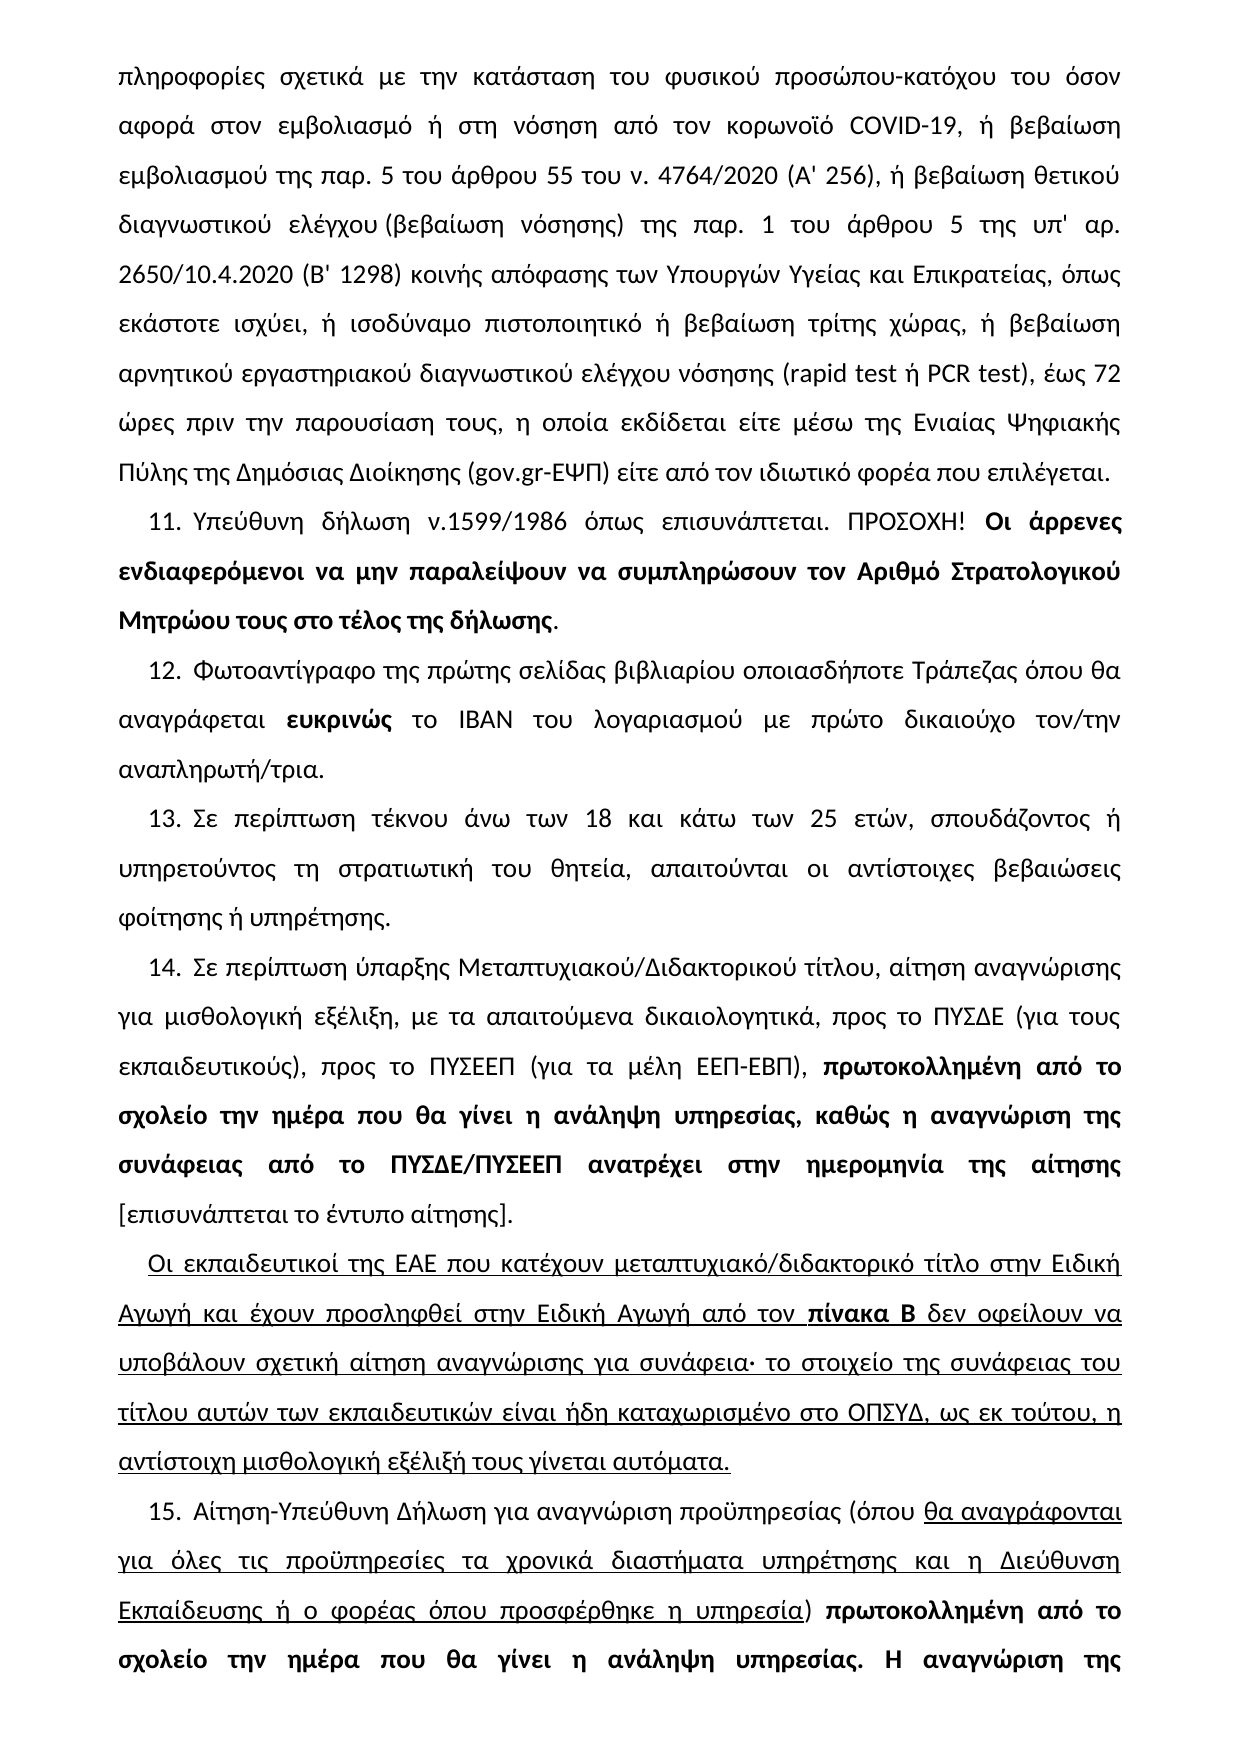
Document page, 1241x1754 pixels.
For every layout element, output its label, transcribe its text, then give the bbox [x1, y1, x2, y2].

list Σε περίπτωση τέκνου άνω των 18 και κάτω των 25 ετών, σπουδάζοντος ή υπηρετούντος τη στρατιωτική του θητεία, απαιτούνται οι αντίστοιχες βεβαιώσεις φοίτησης ή υπηρέτησης. [118, 801, 1122, 933]
list Οι εκπαιδευτικοί της ΕΑΕ που κατέχουν μεταπτυχιακό/διδακτορικό τίτλο στην Ειδική Αγωγή και έχουν προσληφθεί στην Ειδική Αγωγή από τον πίνακα Β δεν οφείλουν να υποβάλουν σχετική αίτηση αναγνώρισης για συνάφεια· το στοιχείο της συνάφειας του τίτλου αυτών των εκπαιδευτικών είναι ήδη καταχωρισμένο στο ΟΠΣΥΔ, ως εκ τούτου, η αντίστοιχη μισθολογική εξέλιξή τους γίνεται αυτόματα. [118, 1325, 1122, 1374]
list Οι εκπαιδευτικοί της ΕΑΕ που κατέχουν μεταπτυχιακό/διδακτορικό τίτλο στην Ειδική Αγωγή και έχουν προσληφθεί στην Ειδική Αγωγή από τον πίνακα Β δεν οφείλουν να υποβάλουν σχετική αίτηση αναγνώρισης για συνάφεια· το στοιχείο της συνάφειας του τίτλου αυτών των εκπαιδευτικών είναι ήδη καταχωρισμένο στο ΟΠΣΥΔ, ως εκ τούτου, η αντίστοιχη μισθολογική εξέλιξή τους γίνεται αυτόματα. [118, 1425, 1122, 1477]
list Οι εκπαιδευτικοί της ΕΑΕ που κατέχουν μεταπτυχιακό/διδακτορικό τίτλο στην Ειδική Αγωγή και έχουν προσληφθεί στην Ειδική Αγωγή από τον πίνακα Β δεν οφείλουν να υποβάλουν σχετική αίτηση αναγνώρισης για συνάφεια· το στοιχείο της συνάφειας του τίτλου αυτών των εκπαιδευτικών είναι ήδη καταχωρισμένο στο ΟΠΣΥΔ, ως εκ τούτου, η αντίστοιχη μισθολογική εξέλιξή τους γίνεται αυτόματα. [118, 1247, 1122, 1324]
list Υπεύθυνη δήλωση ν.1599/1986 όπως επισυνάπτεται. ΠΡΟΣΟΧΗ! Οι άρρενες ενδιαφερόμενοι να μην παραλείψουν να συμπληρώσουν τον Αριθμό Στρατολογικού Μητρώου τους στο τέλος της δήλωσης. [118, 504, 1122, 636]
list Φωτοαντίγραφο της πρώτης σελίδας βιβλιαρίου οποιασδήποτε Τράπεζας όπου θα αναγράφεται ευκρινώς το IBAN του λογαριασμού με πρώτο δικαιούχο τον/την αναπληρωτή/τρια. [118, 653, 1122, 785]
list Σε περίπτωση ύπαρξης Μεταπτυχιακού/Διδακτορικού τίτλου, αίτηση αναγνώρισης για μισθολογική εξέλιξη, με τα απαιτούμενα δικαιολογητικά, προς το ΠΥΣΔΕ (για τους εκπαιδευτικούς), προς το ΠΥΣΕΕΠ (για τα μέλη ΕΕΠ-ΕΒΠ), πρωτοκολλημένη από το σχολείο την ημέρα που θα γίνει η ανάληψη υπηρεσίας, καθώς η αναγνώριση της συνάφειας από το ΠΥΣΔΕ/ΠΥΣΕΕΠ ανατρέχει στην ημερομηνία της αίτησης [επισυνάπτεται το έντυπο αίτησης]. [118, 950, 1122, 1230]
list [118, 1494, 1122, 1675]
list Οι εκπαιδευτικοί της ΕΑΕ που κατέχουν μεταπτυχιακό/διδακτορικό τίτλο στην Ειδική Αγωγή και έχουν προσληφθεί στην Ειδική Αγωγή από τον πίνακα Β δεν οφείλουν να υποβάλουν σχετική αίτηση αναγνώρισης για συνάφεια· το στοιχείο της συνάφειας του τίτλου αυτών των εκπαιδευτικών είναι ήδη καταχωρισμένο στο ΟΠΣΥΔ, ως εκ τούτου, η αντίστοιχη μισθολογική εξέλιξή τους γίνεται αυτόματα. [118, 1375, 1122, 1423]
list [118, 59, 1122, 488]
